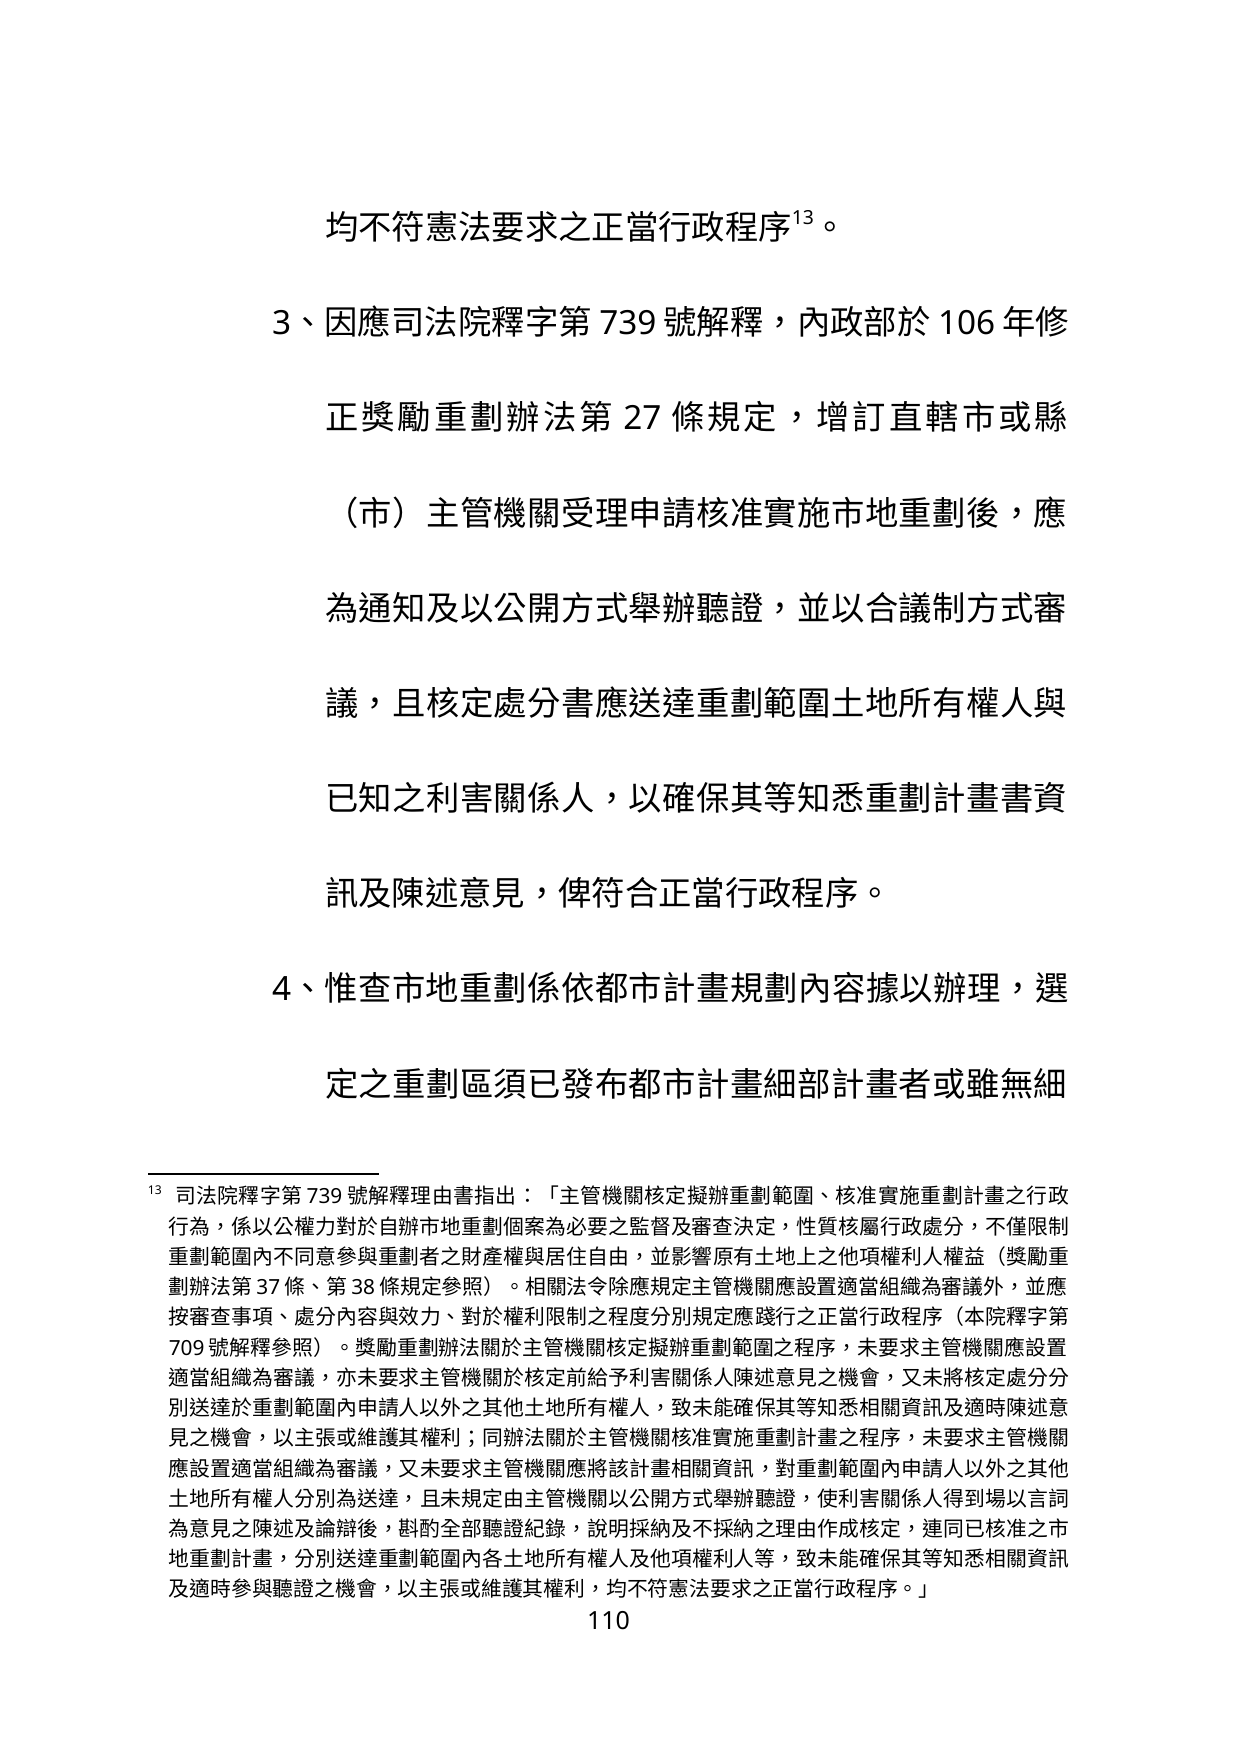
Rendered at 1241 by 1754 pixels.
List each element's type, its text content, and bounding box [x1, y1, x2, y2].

subtitle 惟查市地重劃係依都市計畫規劃內容據以辦理，選定之重劃區須已發布都市計畫細部計畫者或雖無細部計畫但其主要計畫具有細部計畫實質內容者。如尚未發布細部計畫或其細部計畫需變更者，應於完成細部計畫之擬定或變更程序後，再行辦理重劃。是以，市地重劃與都市計畫不僅具有相互緊密扣合之關係，都市計畫更是市地重劃之上位指導計畫，都市計畫影響層面比市地重劃更為廣泛，從而兩者對於正當行政程序之要求應無二致。 [272, 939, 1069, 1129]
subtitle 因應司法院釋字第739號解釋，內政部於106年修正獎勵重劃辦法第27條規定，增訂直轄市或縣（市）主管機關受理申請核准實施市地重劃後，應為通知及以公開方式舉辦聽證，並以合議制方式審議，且核定處分書應送達重劃範圍土地所有權人與已知之利害關係人，以確保其等知悉重劃計畫書資訊及陳述意見，俾符合正當行政程序。 [272, 272, 1069, 939]
